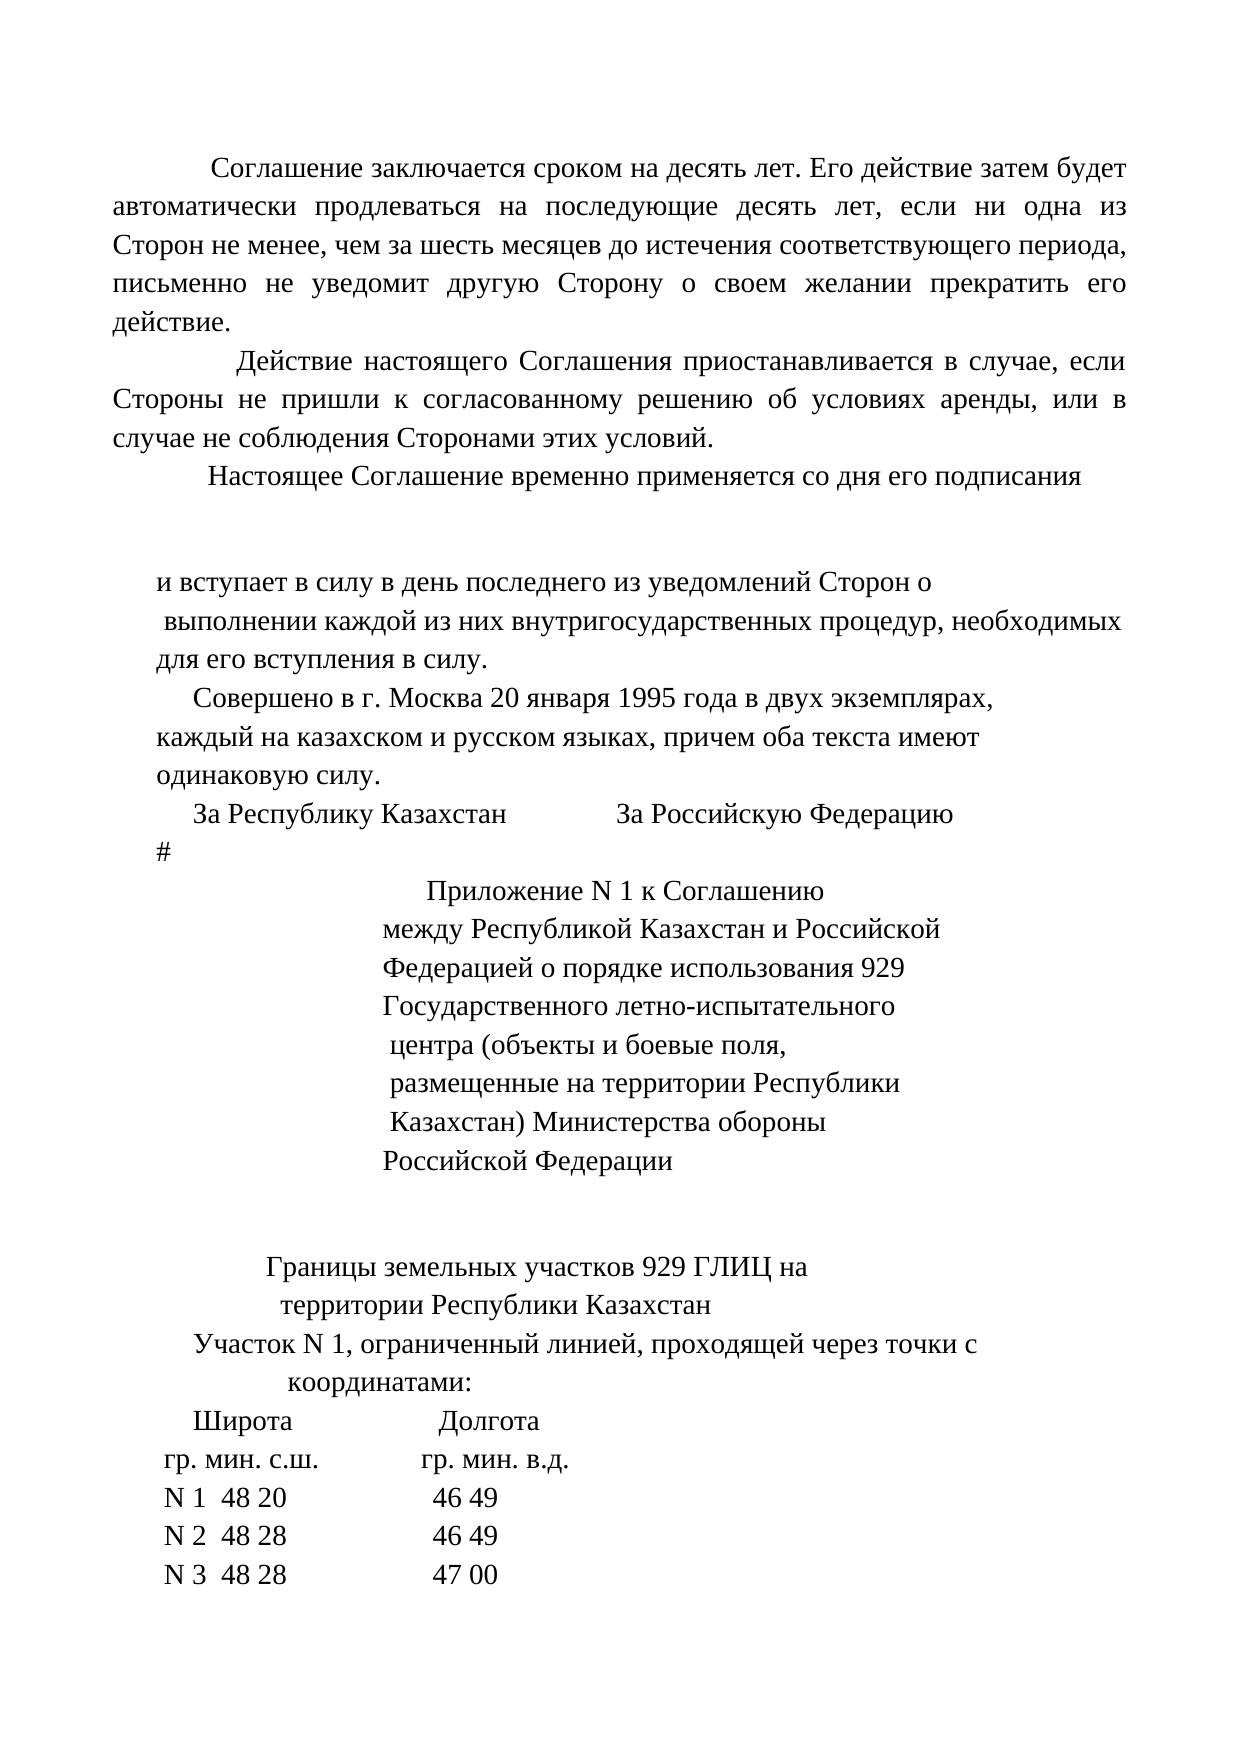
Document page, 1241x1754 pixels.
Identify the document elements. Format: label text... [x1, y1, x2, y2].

text и вступает в силу в день последнего из уведомлений Сторон о [112, 564, 1128, 598]
text между Республикой Казахстан и Российской [112, 911, 1128, 945]
text Федерацией о порядке использования 929 [112, 950, 1128, 983]
text # [112, 834, 1128, 868]
text N 2 48 28 46 49 [112, 1518, 1128, 1552]
text координатами: [112, 1364, 1128, 1398]
text Совершено в г. Москва 20 января 1995 года в двух экземплярах, [112, 680, 1128, 714]
text выполнении каждой из них внутригосударственных процедур, необходимых [112, 603, 1128, 637]
text За Республику Казахстан За Российскую Федерацию [112, 796, 1128, 829]
text N 1 48 20 46 49 [112, 1480, 1128, 1513]
text Приложение N 1 к Соглашению [112, 873, 1128, 906]
text Российской Федерации [112, 1143, 1128, 1176]
text центра (объекты и боевые поля, [112, 1027, 1128, 1061]
text территории Республики Казахстан [112, 1287, 1128, 1321]
text одинаковую силу. [112, 757, 1128, 791]
text Настоящее Соглашение временно применяется со дня его подписания [112, 458, 1128, 492]
text Участок N 1, ограниченный линией, проходящей через точки с [112, 1326, 1128, 1359]
text для его вступления в силу. [112, 642, 1128, 675]
text Широта Долгота [112, 1403, 1128, 1436]
text Действие настоящего Соглашения приостанавливается в случае, если Стороны не пришли к согласованному решению об условиях аренды, или в случае не соблюдения Сторонами этих условий. [112, 343, 1128, 453]
text N 3 48 28 47 00 [112, 1557, 1128, 1591]
text Государственного летно-испытательного [112, 988, 1128, 1022]
text Соглашение заключается сроком на десять лет. Его действие затем будет автоматически продлеваться на последующие десять лет, если ни одна из Сторон не менее, чем за шесть месяцев до истечения соответствующего периода, письменно не уведомит другую Сторону о своем желании прекратить его действие. [112, 150, 1128, 338]
text Границы земельных участков 929 ГЛИЦ на [112, 1249, 1128, 1282]
text каждый на казахском и русском языках, причем оба текста имеют [112, 719, 1128, 752]
text размещенные на территории Республики [112, 1066, 1128, 1099]
text гр. мин. с.ш. гр. мин. в.д. [112, 1441, 1128, 1475]
text Казахстан) Министерства обороны [112, 1104, 1128, 1138]
